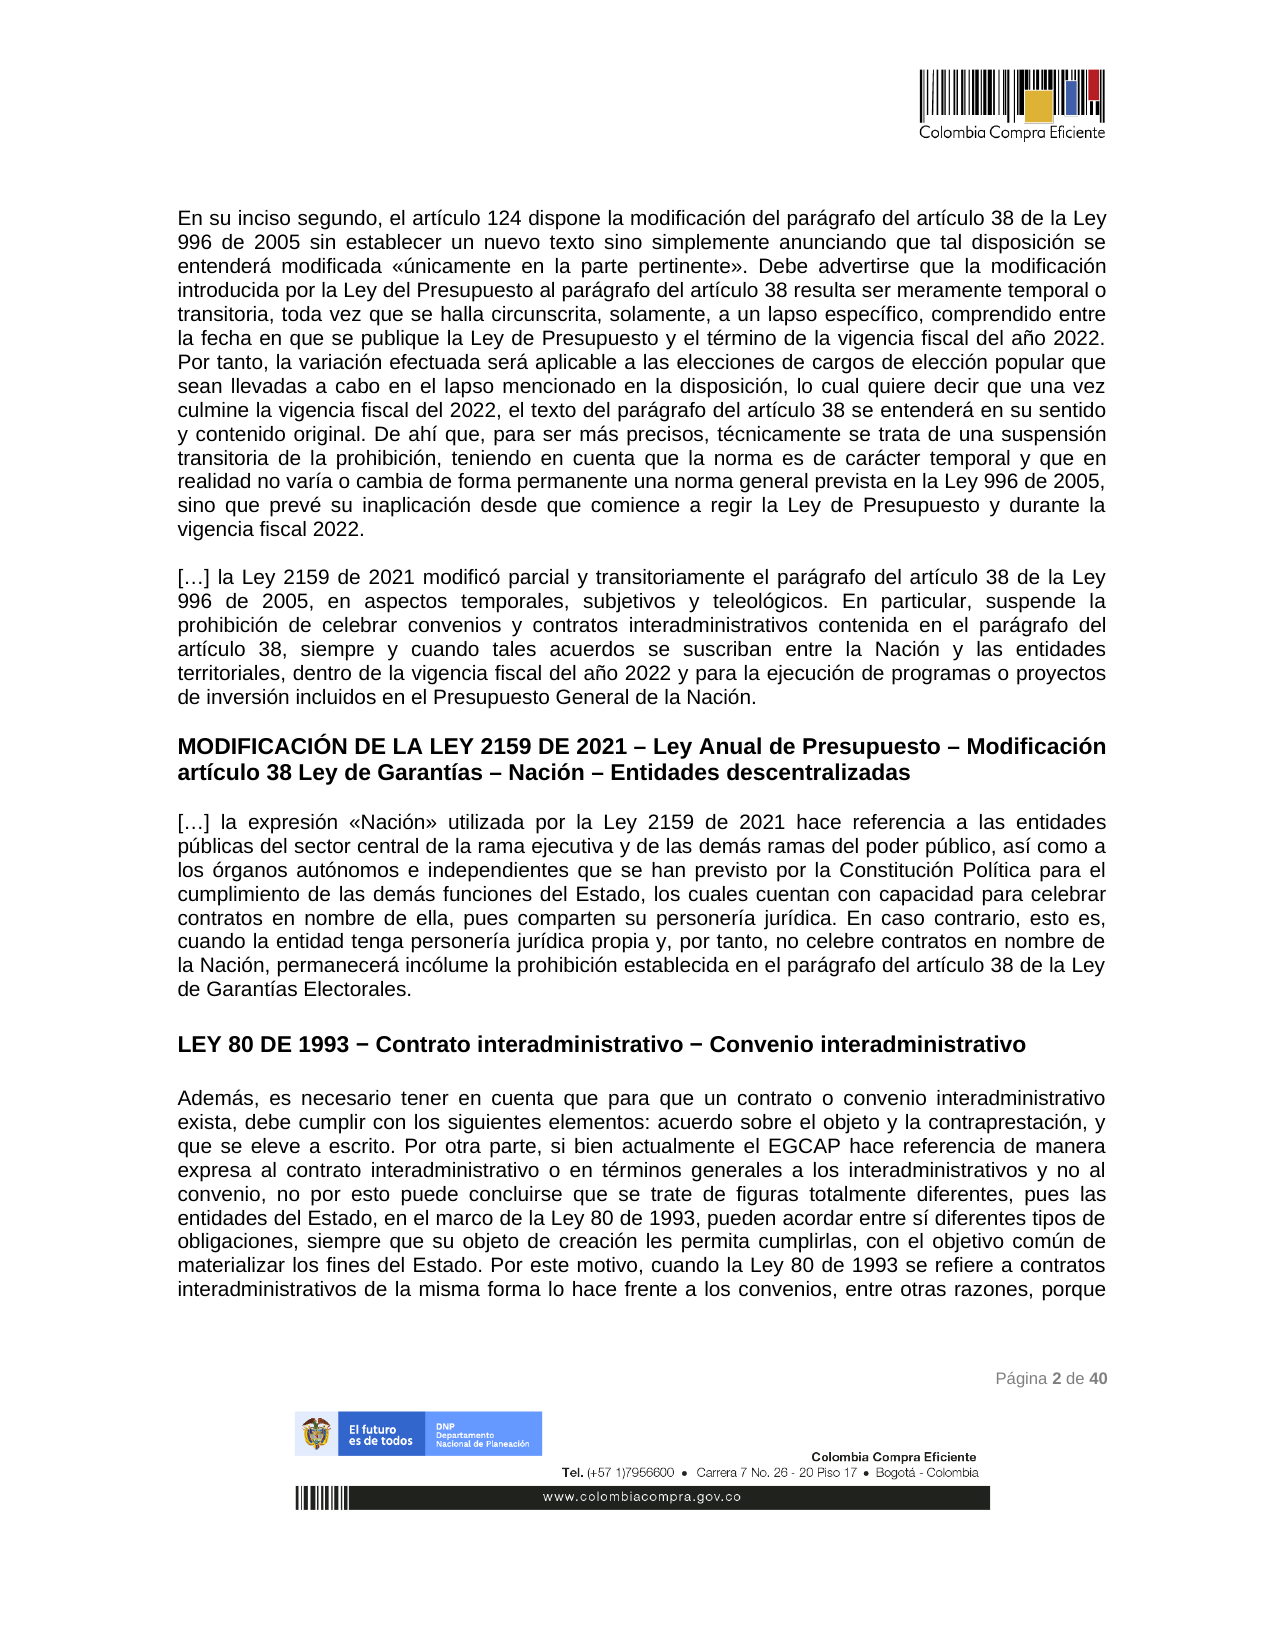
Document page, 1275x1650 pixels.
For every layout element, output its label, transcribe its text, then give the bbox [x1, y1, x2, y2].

text En su inciso segundo, el artículo 124 dispone la modificación del parágrafo del artículo 38 de la Ley 996 de 2005 sin establecer un nuevo texto sino simplemente anunciando que tal disposición se entenderá modificada «únicamente en la parte pertinente». Debe advertirse que la modificación introducida por la Ley del Presupuesto al parágrafo del artículo 38 resulta ser meramente temporal o transitoria, toda vez que se halla circunscrita, solamente, a un lapso específico, comprendido entre la fecha en que se publique la Ley de Presupuesto y el término de la vigencia fiscal del año 2022. Por tanto, la variación efectuada será aplicable a las elecciones de cargos de elección popular que sean llevadas a cabo en el lapso mencionado en la disposición, lo cual quiere decir que una vez culmine la vigencia fiscal del 2022, el texto del parágrafo del artículo 38 se entenderá en su sentido y contenido original. De ahí que, para ser más precisos, técnicamente se trata de una suspensión transitoria de la prohibición, teniendo en cuenta que la norma es de carácter temporal y que en realidad no varía o cambia de forma permanente una norma general prevista en la Ley 996 de 2005, sino que prevé su inaplicación desde que comience a regir la Ley de Presupuesto y durante la vigencia fiscal 2022. [177, 206, 1107, 541]
picture [911, 63, 1112, 145]
text MODIFICACIÓN DE LA LEY 2159 DE 2021 – Ley Anual de Presupuesto – Modificación artículo 38 Ley de Garantías – Nación – Entidades descentralizadas [177, 733, 1107, 786]
picture [294, 1411, 991, 1510]
text LEY 80 DE 1993 − Contrato interadministrativo − Convenio interadministrativo [177, 1031, 1107, 1058]
text […] la expresión «Nación» utilizada por la Ley 2159 de 2021 hace referencia a las entidades públicas del sector central de la rama ejecutiva y de las demás ramas del poder público, así como a los órganos autónomos e independientes que se han previsto por la Constitución Política para el cumplimiento de las demás funciones del Estado, los cuales cuentan con capacidad para celebrar contratos en nombre de ella, pues comparten su personería jurídica. En caso contrario, esto es, cuando la entidad tenga personería jurídica propia y, por tanto, no celebre contratos en nombre de la Nación, permanecerá incólume la prohibición establecida en el parágrafo del artículo 38 de la Ley de Garantías Electorales. [177, 809, 1107, 1001]
text […] la Ley 2159 de 2021 modificó parcial y transitoriamente el parágrafo del artículo 38 de la Ley 996 de 2005, en aspectos temporales, subjetivos y teleológicos. En particular, suspende la prohibición de celebrar convenios y contratos interadministrativos contenida en el parágrafo del artículo 38, siempre y cuando tales acuerdos se suscriban entre la Nación y las entidades territoriales, dentro de la vigencia fiscal del año 2022 y para la ejecución de programas o proyectos de inversión incluidos en el Presupuesto General de la Nación. [177, 565, 1107, 709]
